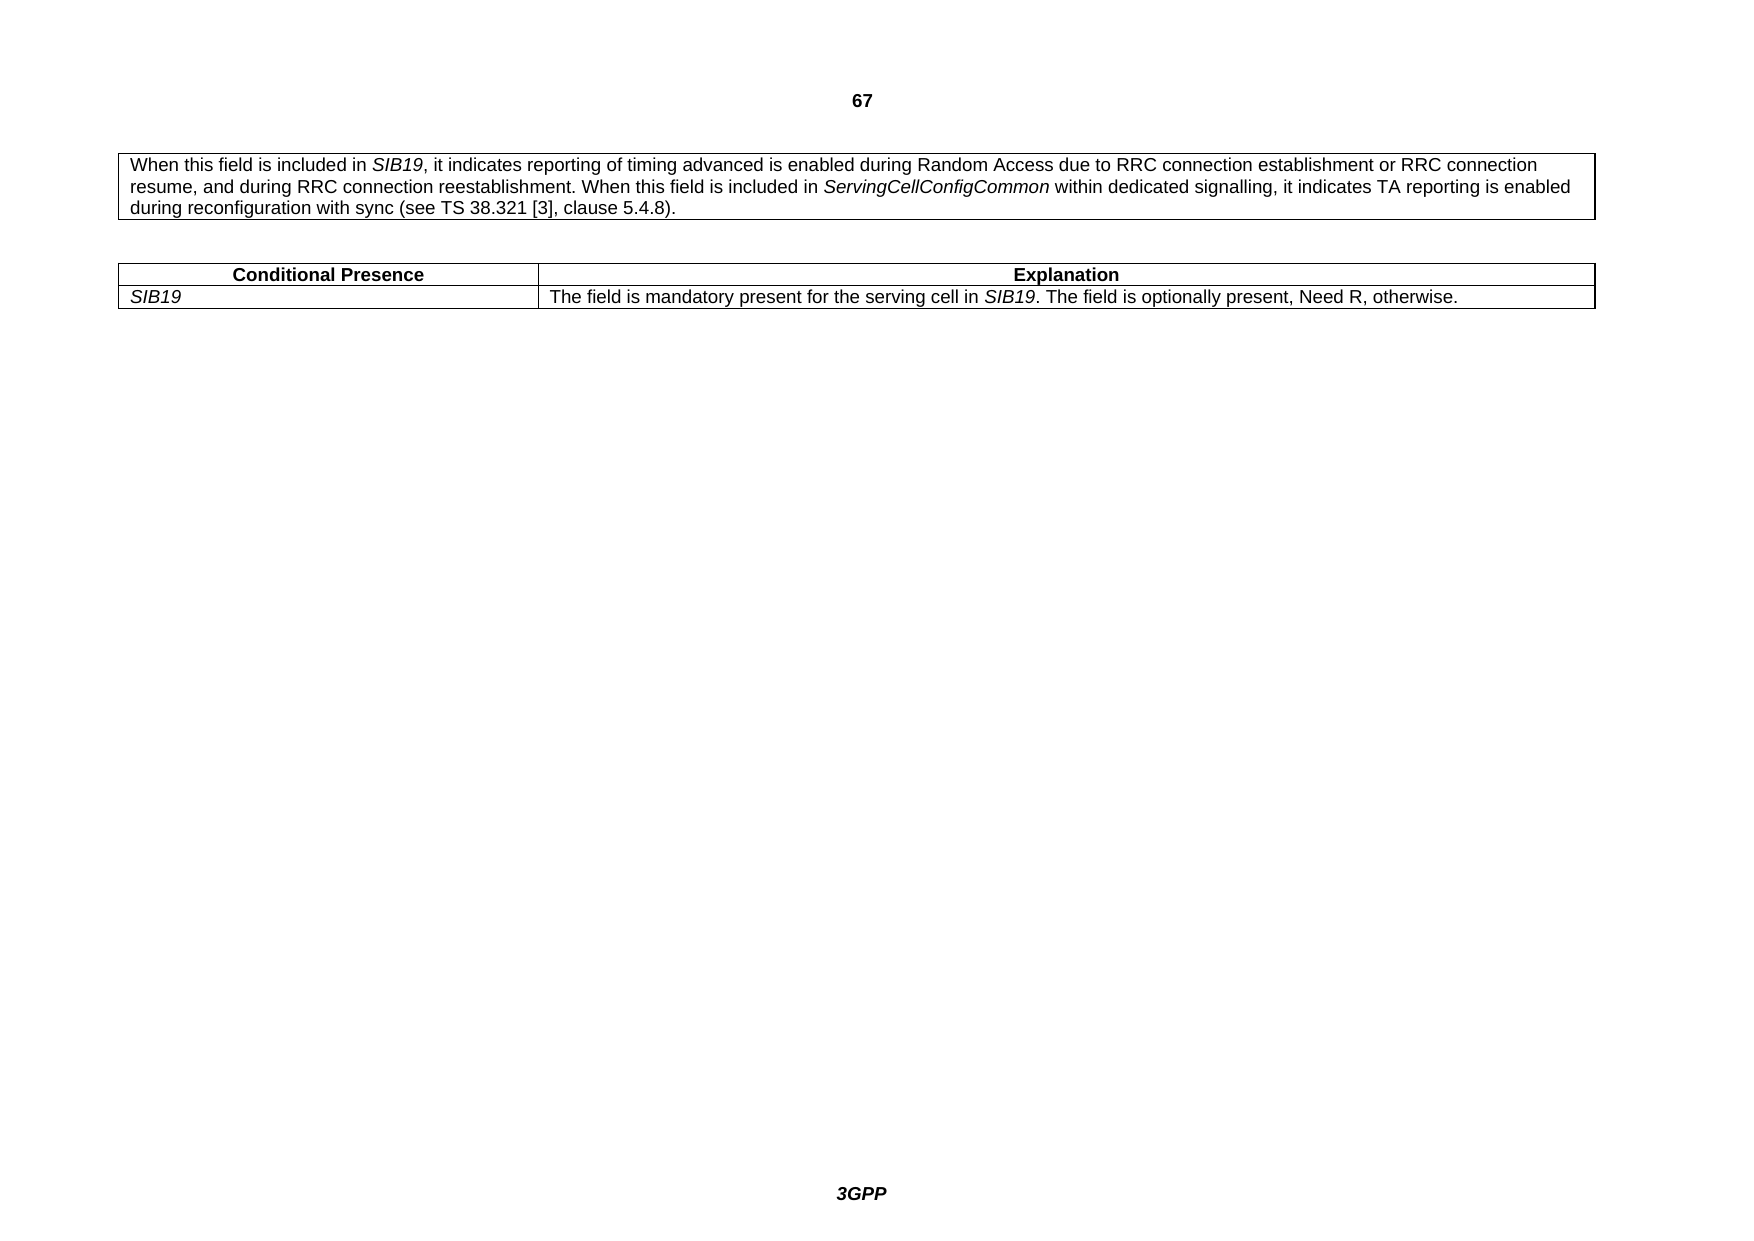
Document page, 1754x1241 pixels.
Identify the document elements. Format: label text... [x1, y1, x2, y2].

table_cell SIB19 [119, 286, 538, 308]
table_cell The field is mandatory present for the serving cell in SIB19. The field is optionally present, Need R, otherwise. [539, 286, 1594, 308]
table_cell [119, 154, 1594, 219]
table_header Explanation [539, 264, 1594, 285]
table_header Conditional Presence [119, 264, 538, 285]
